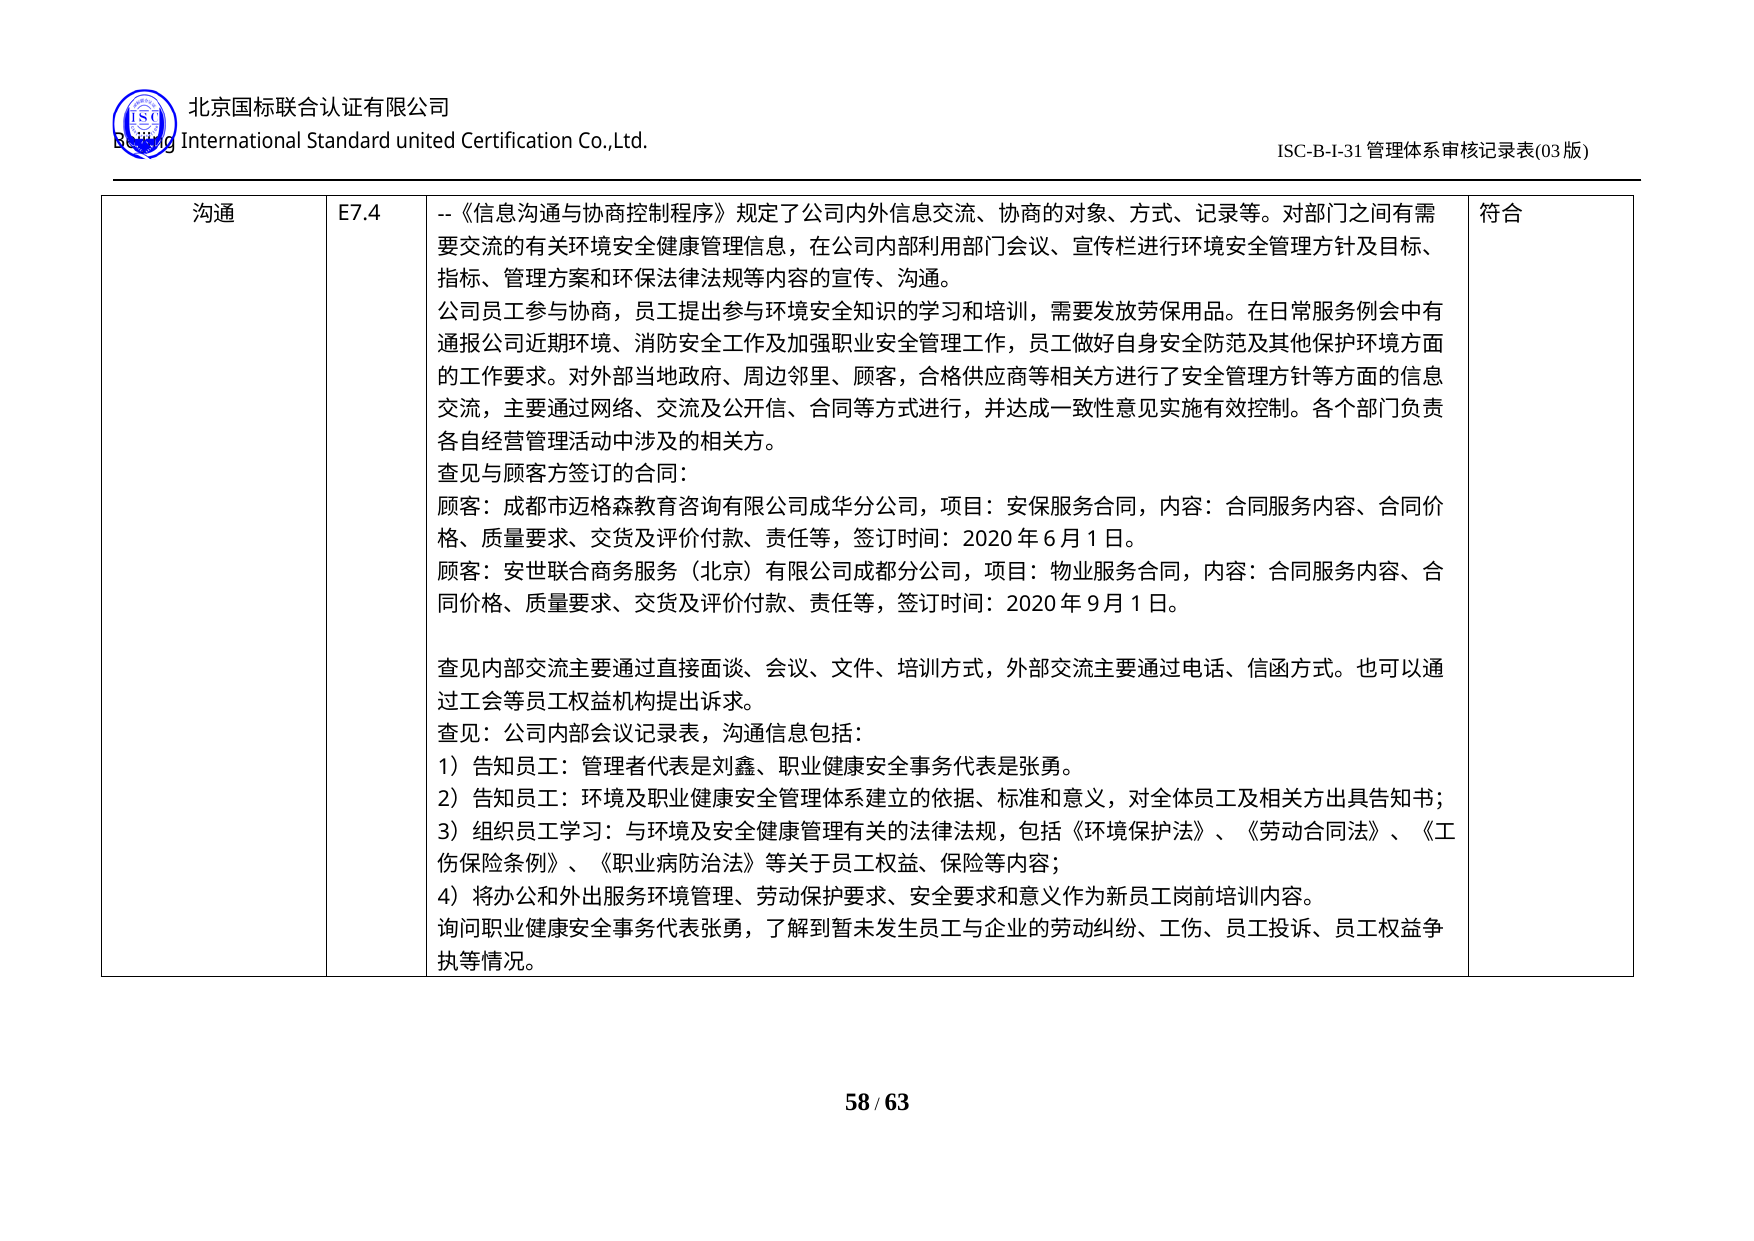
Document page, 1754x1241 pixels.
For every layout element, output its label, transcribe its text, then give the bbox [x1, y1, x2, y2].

picture [112, 89, 180, 158]
table_cell 沟通 [102, 196, 326, 976]
table_cell 符合 [1469, 196, 1633, 976]
table_cell --《信息沟通与协商控制程序》规定了公司内外信息交流、协商的对象、方式、记录等。对部门之间有需要交流的有关环境安全健康管理信息，在公司内部利用部门会议、宣传栏进行环境安全管理方针及目标、指标、管理方案和环保法律法规等内容的宣传、沟通。 公司员工参与协商，员工提出参与环境安全知识的学习和培训，需要发放劳保用品。在日常服务例会中有通报公司近期环境、消防安全工作及加强职业安全管理工作，员工做好自身安全防范及其他保护环境方面的工作要求。对外部当地政府、周边邻里、顾客，合格供应商等相关方进行了安全管理方针等方面的信息交流，主要通过网络、交流及公开信、合同等方式进行，并达成一致性意见实施有效控制。各个部门负责各自经营管理活动中涉及的相关方。 查见与顾客方签订的合同： 顾客：成都市迈格森教育咨询有限公司成华分公司，项目：安保服务合同，内容：合同服务内容、合同价格、质量要求、交货及评价付款、责任等，签订时间：2020年6月1日。 顾客：安世联合商务服务（北京）有限公司成都分公司，项目：物业服务合同，内容：合同服务内容、合同价格、质量要求、交货及评价付款、责任等，签订时间：2020年9月1日。 查见内部交流主要通过直接面谈、会议、文件、培训方式，外部交流主要通过电话、信函方式。也可以通过工会等员工权益机构提出诉求。 查见：公司内部会议记录表，沟通信息包括： 1）告知员工：管理者代表是刘鑫、职业健康安全事务代表是张勇。 2）告知员工：环境及职业健康安全管理体系建立的依据、标准和意义，对全体员工及相关方出具告知书； 3）组织员工学习：与环境及安全健康管理有关的法律法规，包括《环境保护法》、《劳动合同法》、《工伤保险条例》、《职业病防治法》等关于员工权益、保险等内容； 4）将办公和外出服务环境管理、劳动保护要求、安全要求和意义作为新员工岗前培训内容。 询问职业健康安全事务代表张勇，了解到暂未发生员工与企业的劳动纠纷、工伤、员工投诉、员工权益争执等情况。 [427, 196, 1468, 976]
table_cell E7.4 [327, 196, 426, 976]
